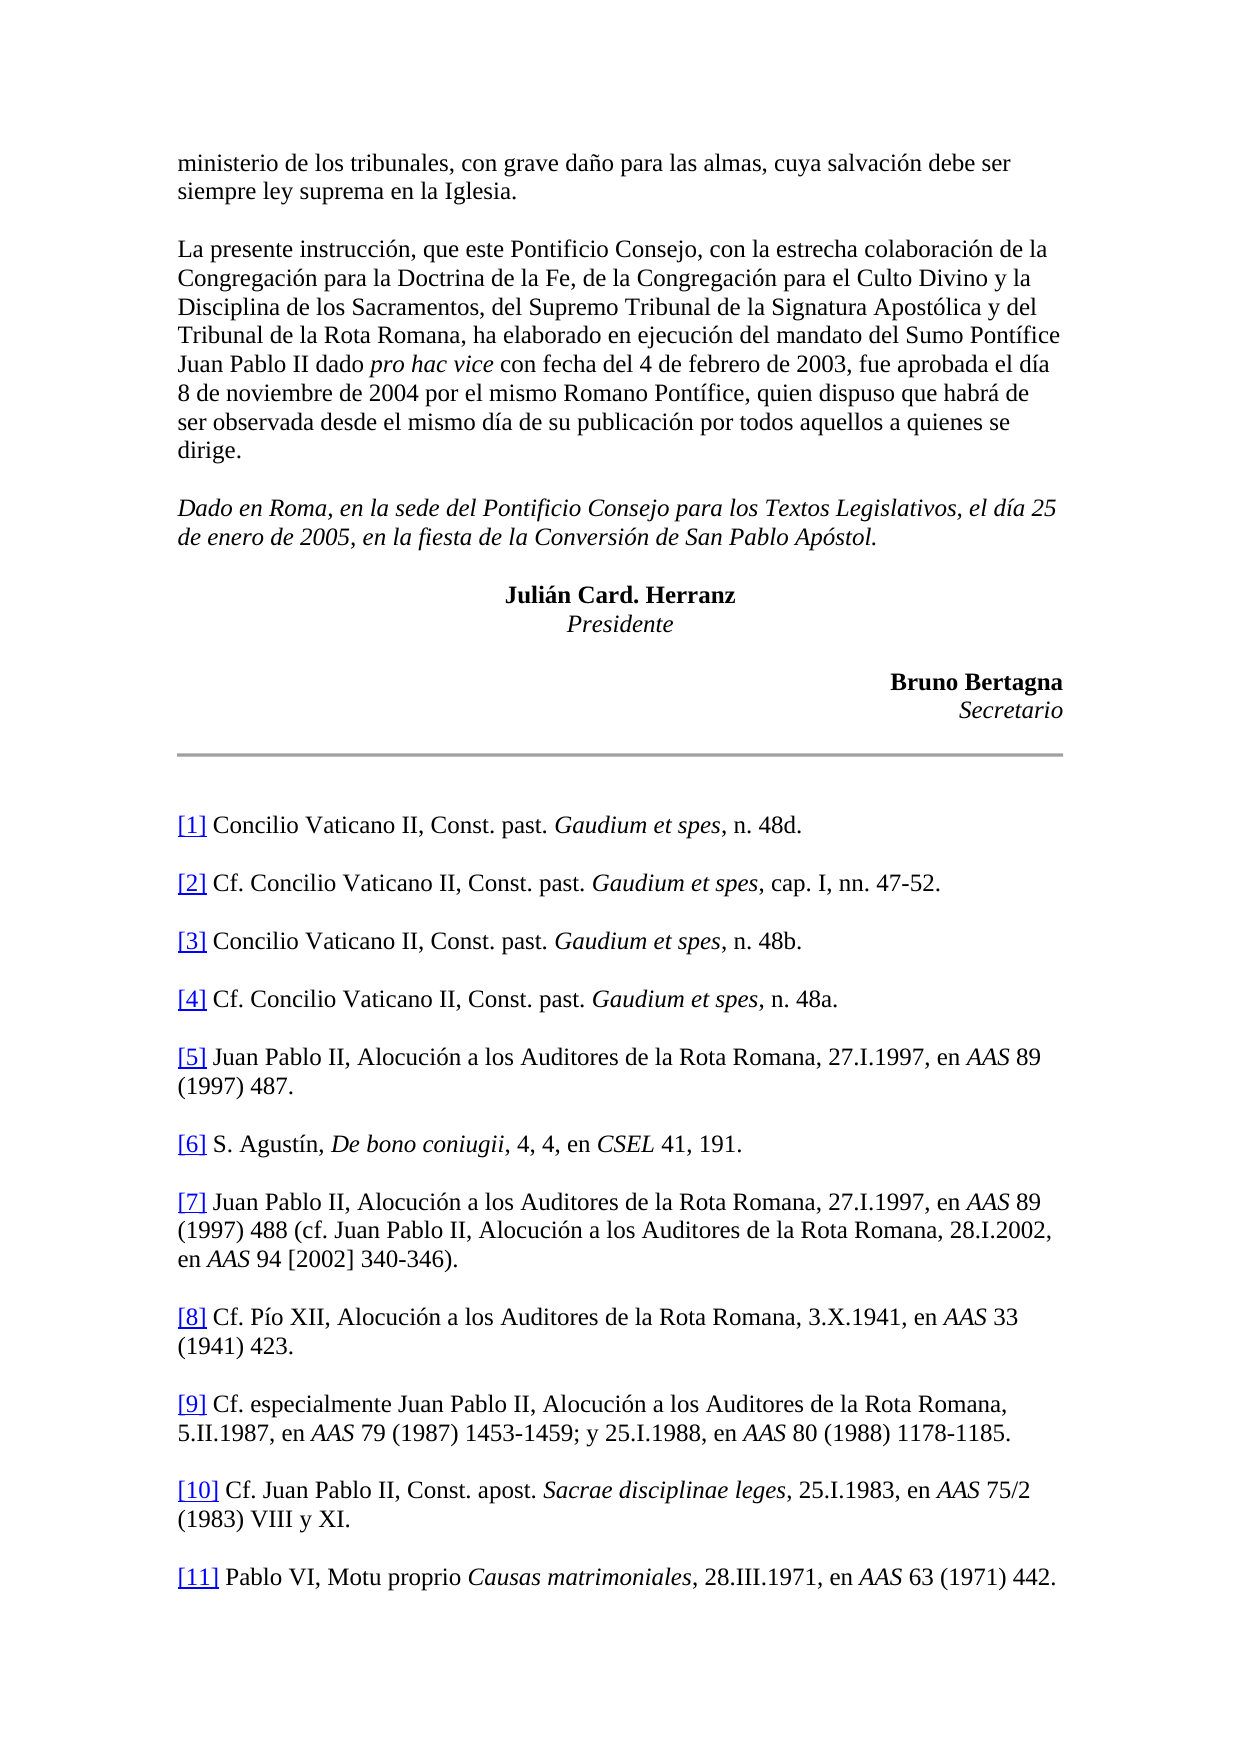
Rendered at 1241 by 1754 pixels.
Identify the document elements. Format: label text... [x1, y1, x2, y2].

text La presente instrucción, que este Pontificio Consejo, con la estrecha colaboración de la Congregación para la Doctrina de la Fe, de la Congregación para el Culto Divino y la Disciplina de los Sacramentos, del Supremo Tribunal de la Signatura Apostólica y del Tribunal de la Rota Romana, ha elaborado en ejecución del mandato del Sumo Pontífice Juan Pablo II dado pro hac vice con fecha del 4 de febrero de 2003, fue aprobada el día 8 de noviembre de 2004 por el mismo Romano Pontífice, quien dispuso que habrá de ser observada desde el mismo día de su publicación por todos aquellos a quienes se dirige. [177, 234, 1063, 464]
text [11] Pablo VI, Motu proprio Causas matrimoniales, 28.III.1971, en AAS 63 (1971) 442. [177, 1562, 1063, 1591]
text [9] Cf. especialmente Juan Pablo II, Alocución a los Auditores de la Rota Romana, 5.II.1987, en AAS 79 (1987) 1453-1459; y 25.I.1988, en AAS 80 (1988) 1178-1185. [177, 1389, 1063, 1446]
text [1] Concilio Vaticano II, Const. past. Gaudium et spes, n. 48d. [177, 811, 1063, 839]
text [6] S. Agustín, De bono coniugii, 4, 4, en CSEL 41, 191. [177, 1129, 1063, 1158]
text Dado en Roma, en la sede del Pontificio Consejo para los Textos Legislativos, el día 25 de enero de 2005, en la fiesta de la Conversión de San Pablo Apóstol. [177, 493, 1063, 551]
text [7] Juan Pablo II, Alocución a los Auditores de la Rota Romana, 27.I.1997, en AAS 89 (1997) 488 (cf. Juan Pablo II, Alocución a los Auditores de la Rota Romana, 28.I.2002, en AAS 94 [2002] 340-346). [177, 1187, 1063, 1273]
text Julián Card. Herranz Presidente [177, 580, 1063, 638]
text Bruno Bertagna Secretario [177, 667, 1063, 724]
text [2] Cf. Concilio Vaticano II, Const. past. Gaudium et spes, cap. I, nn. 47-52. [177, 868, 1063, 897]
text [3] Concilio Vaticano II, Const. past. Gaudium et spes, n. 48b. [177, 926, 1063, 955]
text [8] Cf. Pío XII, Alocución a los Auditores de la Rota Romana, 3.X.1941, en AAS 33 (1941) 423. [177, 1302, 1063, 1360]
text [177, 148, 1063, 205]
text [4] Cf. Concilio Vaticano II, Const. past. Gaudium et spes, n. 48a. [177, 984, 1063, 1013]
text [10] Cf. Juan Pablo II, Const. apost. Sacrae disciplinae leges, 25.I.1983, en AAS 75/2 (1983) VIII y XI. [177, 1476, 1063, 1533]
text [5] Juan Pablo II, Alocución a los Auditores de la Rota Romana, 27.I.1997, en AAS 89 (1997) 487. [177, 1042, 1063, 1100]
